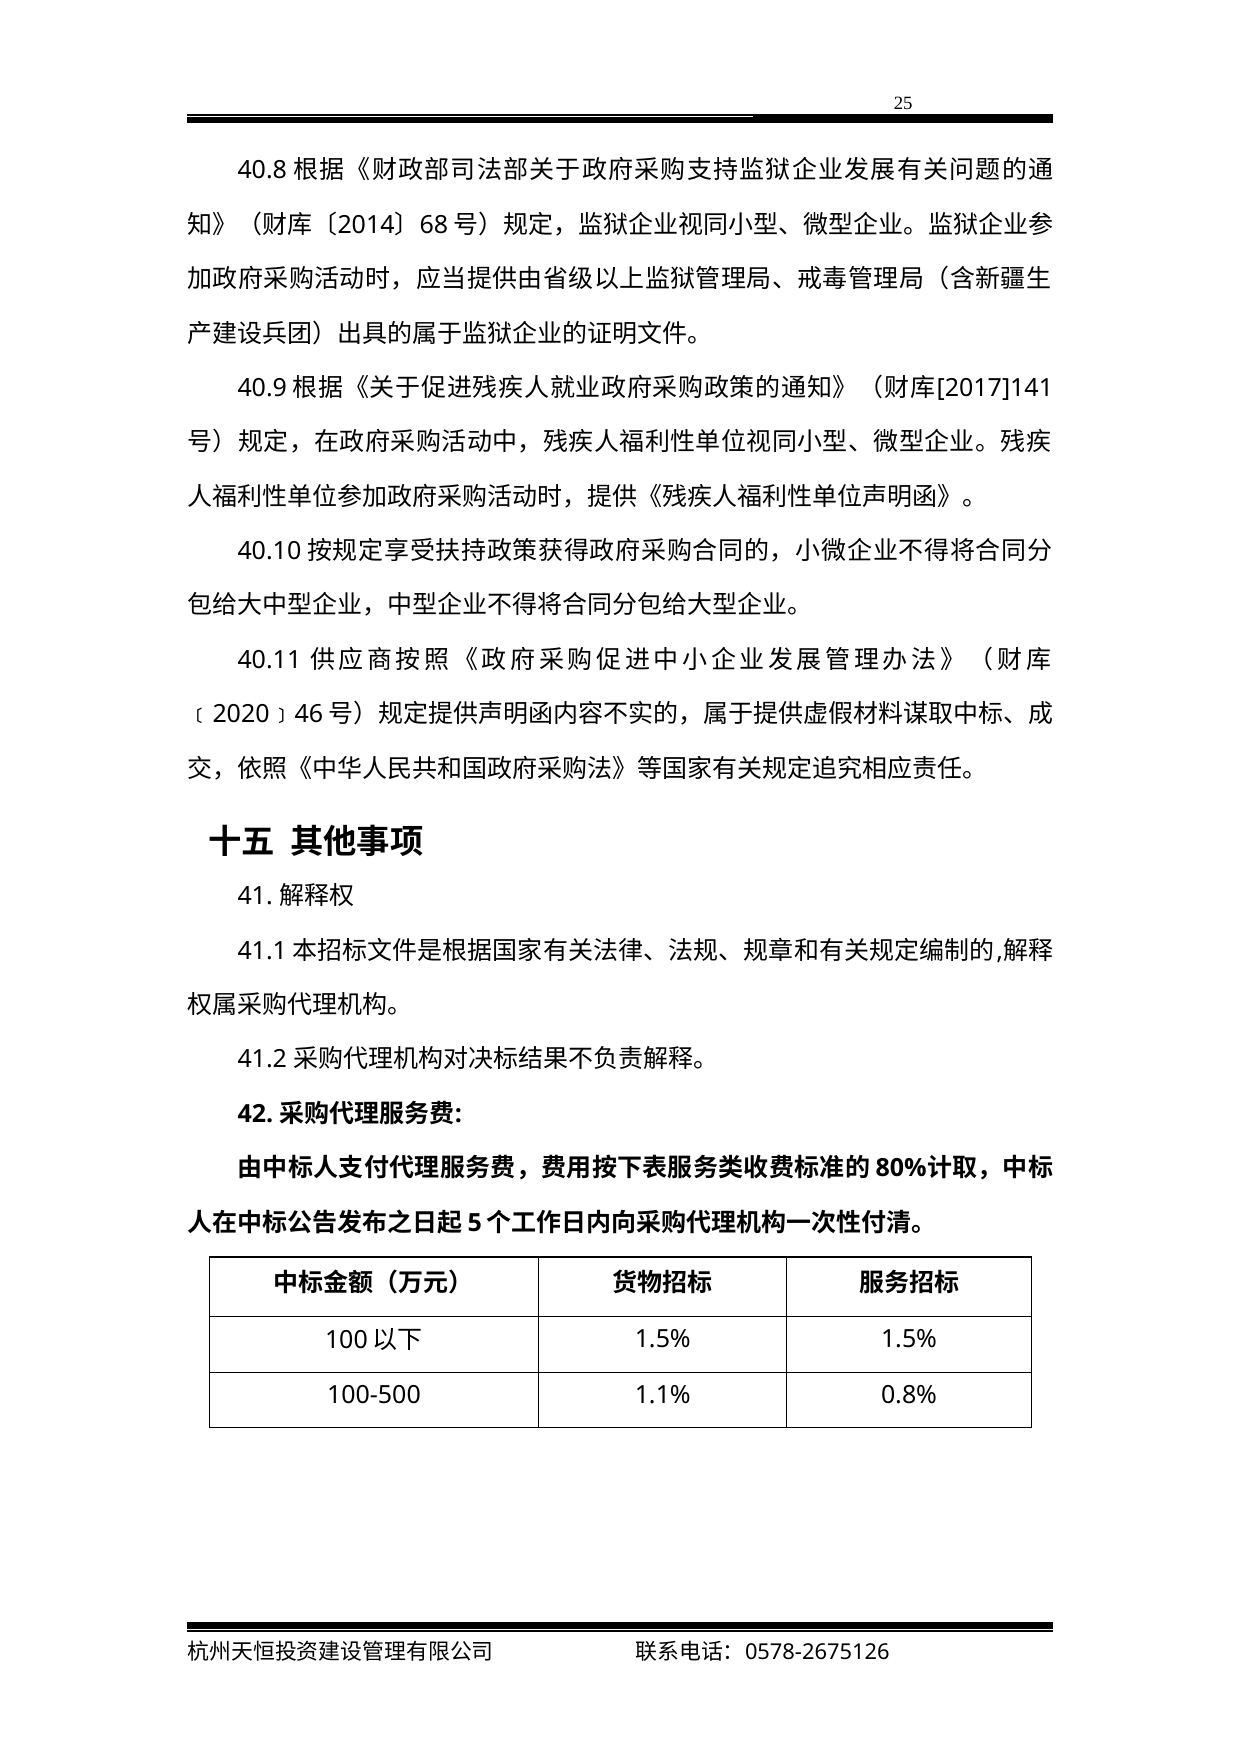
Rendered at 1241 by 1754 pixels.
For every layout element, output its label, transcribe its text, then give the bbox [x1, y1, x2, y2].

table_header 中标金额（万元） [210, 1258, 538, 1316]
text 40.9根据《关于促进残疾人就业政府采购政策的通知》（财库[2017]141号）规定，在政府采购活动中，残疾人福利性单位视同小型、微型企业。残疾人福利性单位参加政府采购活动时，提供《残疾人福利性单位声明函》。 [187, 367, 1053, 512]
table_header 货物招标 [539, 1258, 786, 1316]
table_header 服务招标 [787, 1258, 1031, 1316]
text 40.10按规定享受扶持政策获得政府采购合同的，小微企业不得将合同分包给大中型企业，中型企业不得将合同分包给大型企业。 [187, 531, 1053, 621]
table_cell 1.5% [787, 1317, 1031, 1372]
table_cell 1.5% [539, 1317, 786, 1372]
text 40.11供应商按照《政府采购促进中小企业发展管理办法》（财库﹝2020﹞46号）规定提供声明函内容不实的，属于提供虚假材料谋取中标、成交，依照《中华人民共和国政府采购法》等国家有关规定追究相应责任。 [187, 639, 1053, 784]
text 由中标人支付代理服务费，费用按下表服务类收费标准的80%计取，中标人在中标公告发布之日起5个工作日内向采购代理机构一次性付清。 [187, 1148, 1053, 1238]
table_cell 0.8% [787, 1373, 1031, 1427]
text 41. 解释权 [187, 876, 1053, 912]
text 40.8根据《财政部司法部关于政府采购支持监狱企业发展有关问题的通知》（财库〔2014〕68号）规定，监狱企业视同小型、微型企业。监狱企业参加政府采购活动时，应当提供由省级以上监狱管理局、戒毒管理局（含新疆生产建设兵团）出具的属于监狱企业的证明文件。 [187, 150, 1053, 349]
text 41.1本招标文件是根据国家有关法律、法规、规章和有关规定编制的,解释权属采购代理机构。 [187, 930, 1053, 1021]
table_cell 100以下 [210, 1317, 538, 1372]
table_cell 1.1% [539, 1373, 786, 1427]
text 41.2 采购代理机构对决标结果不负责解释。 [187, 1039, 1053, 1075]
text 42. 采购代理服务费: [187, 1093, 1053, 1129]
table_cell 100-500 [210, 1373, 538, 1427]
subtitle 十五 其他事项 [187, 815, 1053, 863]
